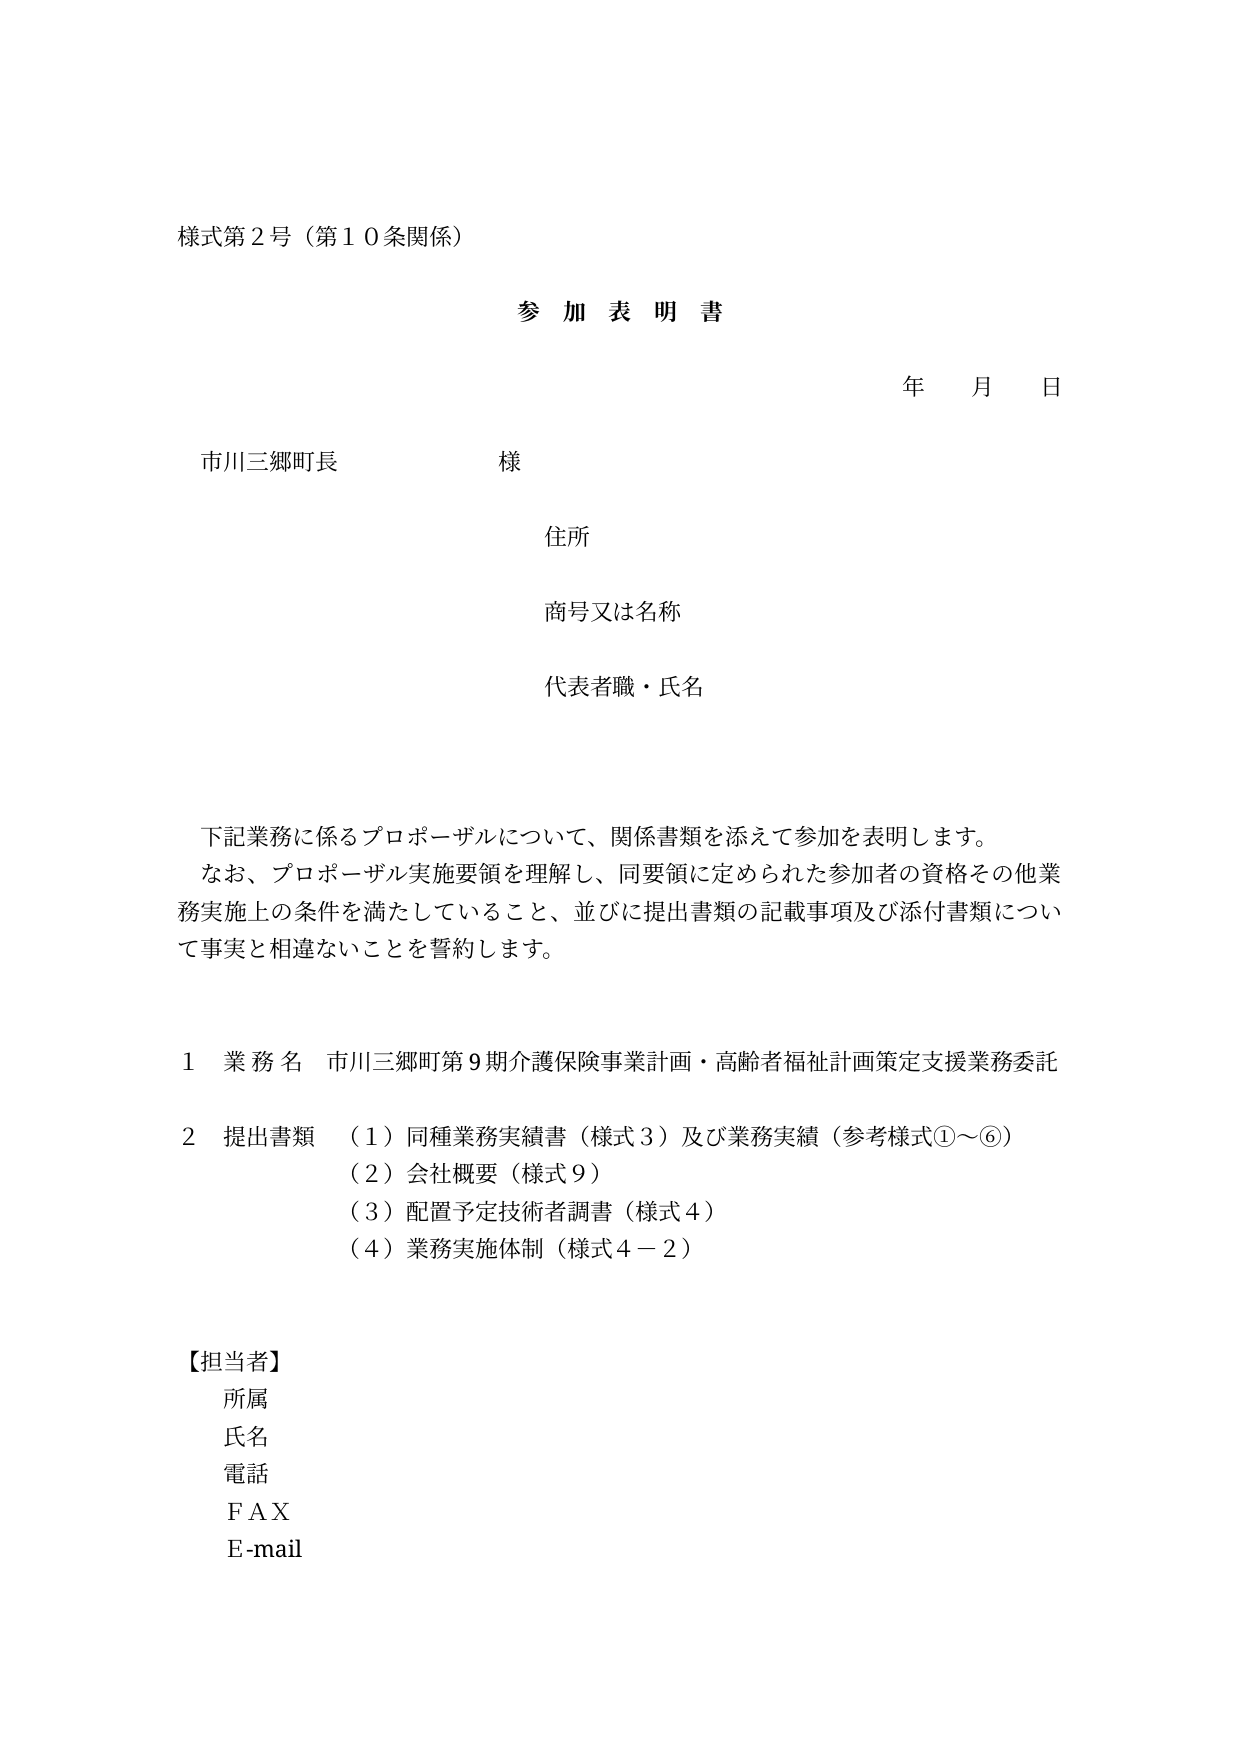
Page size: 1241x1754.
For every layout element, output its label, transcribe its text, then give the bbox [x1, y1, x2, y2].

text （３）配置予定技術者調書（様式４） [177, 1192, 1063, 1229]
text 様式第２号（第１０条関係） [177, 217, 1063, 254]
text ２ 提出書類 （１）同種業務実績書（様式３）及び業務実績（参考様式①～⑥） [177, 1117, 1063, 1154]
text 電話 [177, 1454, 1063, 1492]
text 市川三郷町長 様 [177, 442, 1063, 479]
text １ 業務名 市川三郷町第9期介護保険事業計画・高齢者福祉計画策定支援業務委託 [177, 1042, 1063, 1079]
text 所属 [177, 1379, 1063, 1417]
text 氏名 [177, 1417, 1063, 1454]
text 商号又は名称 [177, 592, 1063, 629]
text 【担当者】 [177, 1342, 1063, 1379]
text 代表者職・氏名 [177, 667, 1063, 704]
text （２）会社概要（様式９） [177, 1154, 1063, 1192]
text Ｅ-mail [177, 1529, 1063, 1567]
text 年 月 日 [177, 367, 1063, 404]
text なお、プロポーザル実施要領を理解し、同要領に定められた参加者の資格その他業務実施上の条件を満たしていること、並びに提出書類の記載事項及び添付書類について事実と相違ないことを誓約します。 [177, 854, 1063, 967]
text 住所 [177, 517, 1063, 554]
text 参 加 表 明 書 [177, 292, 1063, 329]
text （４）業務実施体制（様式４－２） [177, 1229, 1063, 1267]
text ＦＡＸ [177, 1492, 1063, 1529]
text 下記業務に係るプロポーザルについて、関係書類を添えて参加を表明します。 [177, 817, 1063, 854]
